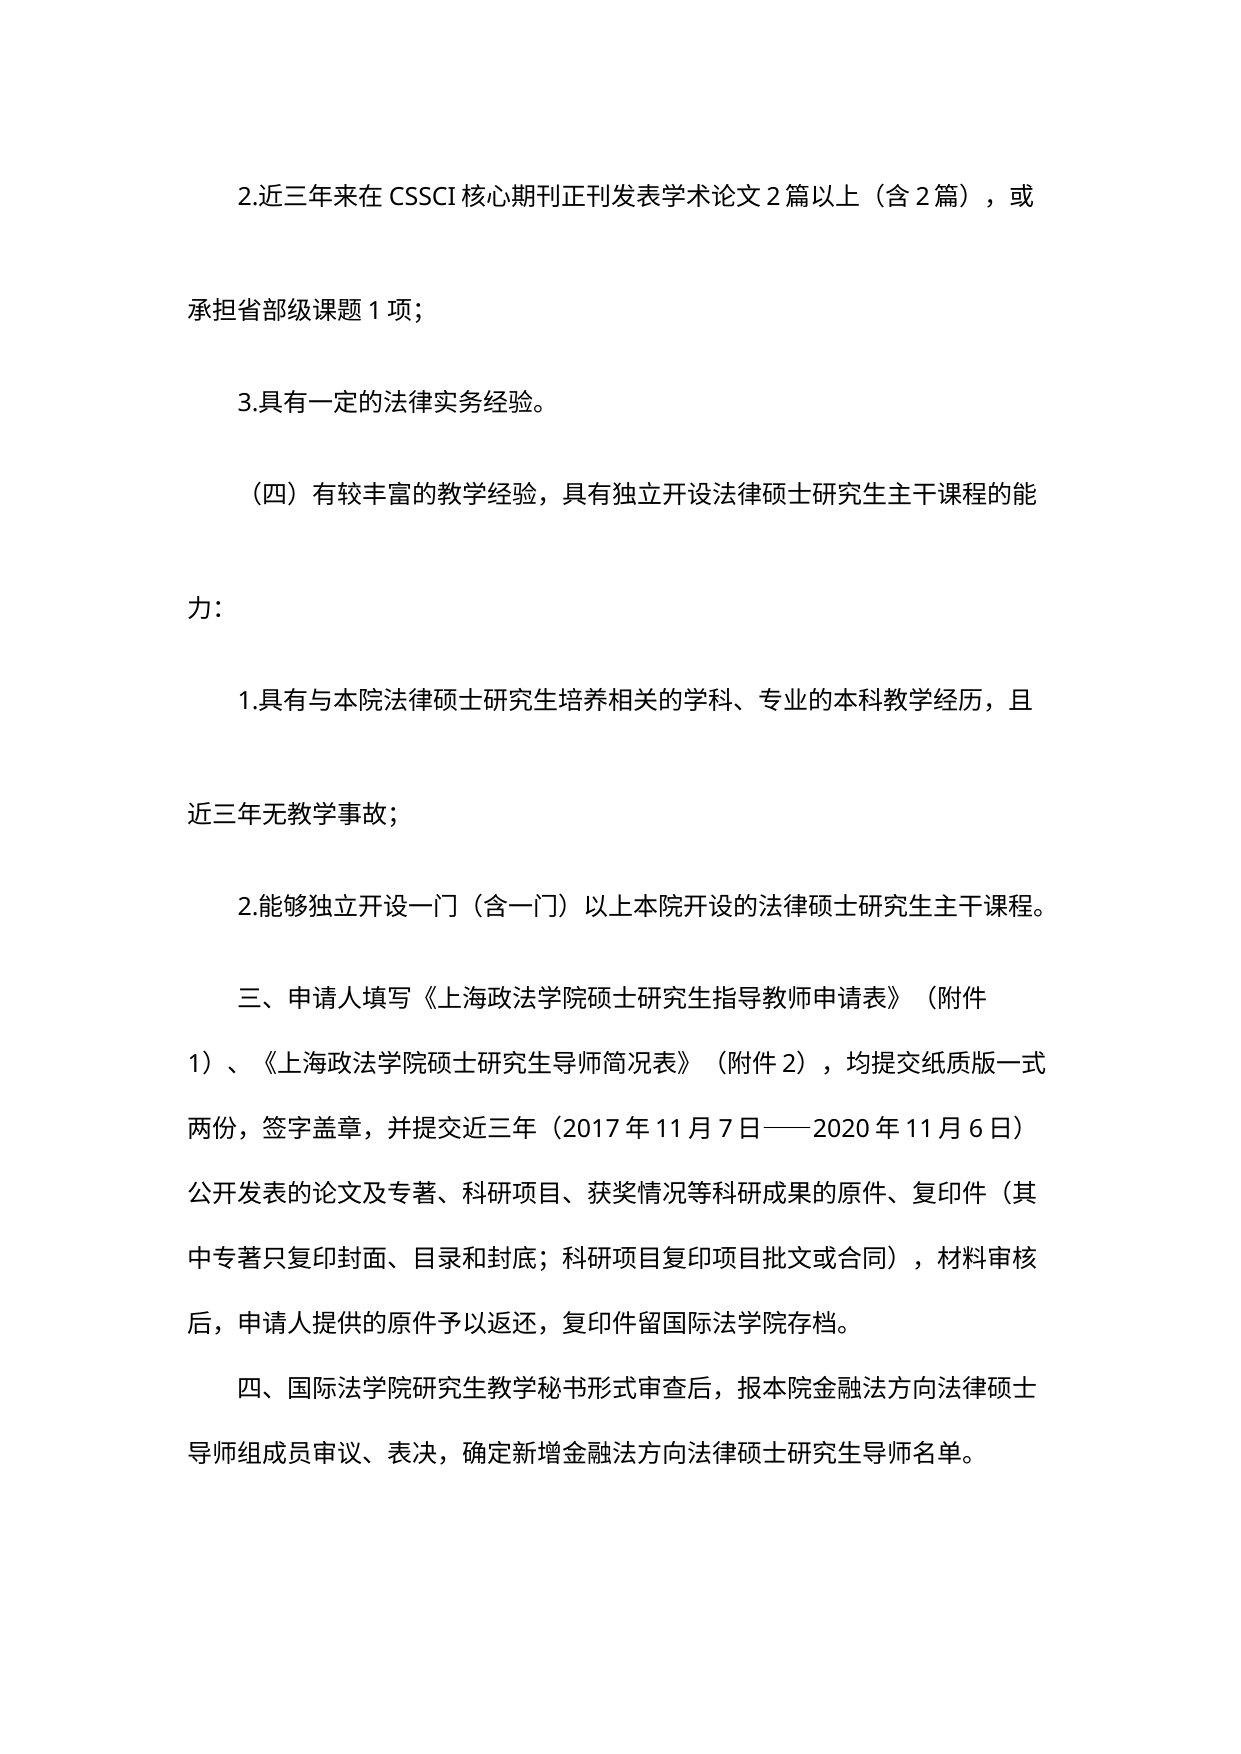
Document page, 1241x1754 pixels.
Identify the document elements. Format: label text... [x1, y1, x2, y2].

text 2.近三年来在CSSCI核心期刊正刊发表学术论文2篇以上（含2篇），或承担省部级课题1项； [187, 162, 1053, 341]
text 三、申请人填写《上海政法学院硕士研究生指导教师申请表》（附件1）、《上海政法学院硕士研究生导师简况表》（附件2），均提交纸质版一式两份，签字盖章，并提交近三年（2017年11月7日——2020年11月6日）公开发表的论文及专著、科研项目、获奖情况等科研成果的原件、复印件（其中专著只复印封面、目录和封底；科研项目复印项目批文或合同），材料审核后，申请人提供的原件予以返还，复印件留国际法学院存档。 [187, 964, 1053, 1354]
text 2.能够独立开设一门（含一门）以上本院开设的法律硕士研究生主干课程。 [187, 872, 1053, 937]
text 四、国际法学院研究生教学秘书形式审查后，报本院金融法方向法律硕士导师组成员审议、表决，确定新增金融法方向法律硕士研究生导师名单。 [187, 1354, 1053, 1484]
text 3.具有一定的法律实务经验。 [187, 368, 1053, 433]
text 1.具有与本院法律硕士研究生培养相关的学科、专业的本科教学经历，且近三年无教学事故； [187, 666, 1053, 845]
text （四）有较丰富的教学经验，具有独立开设法律硕士研究生主干课程的能力： [187, 460, 1053, 639]
